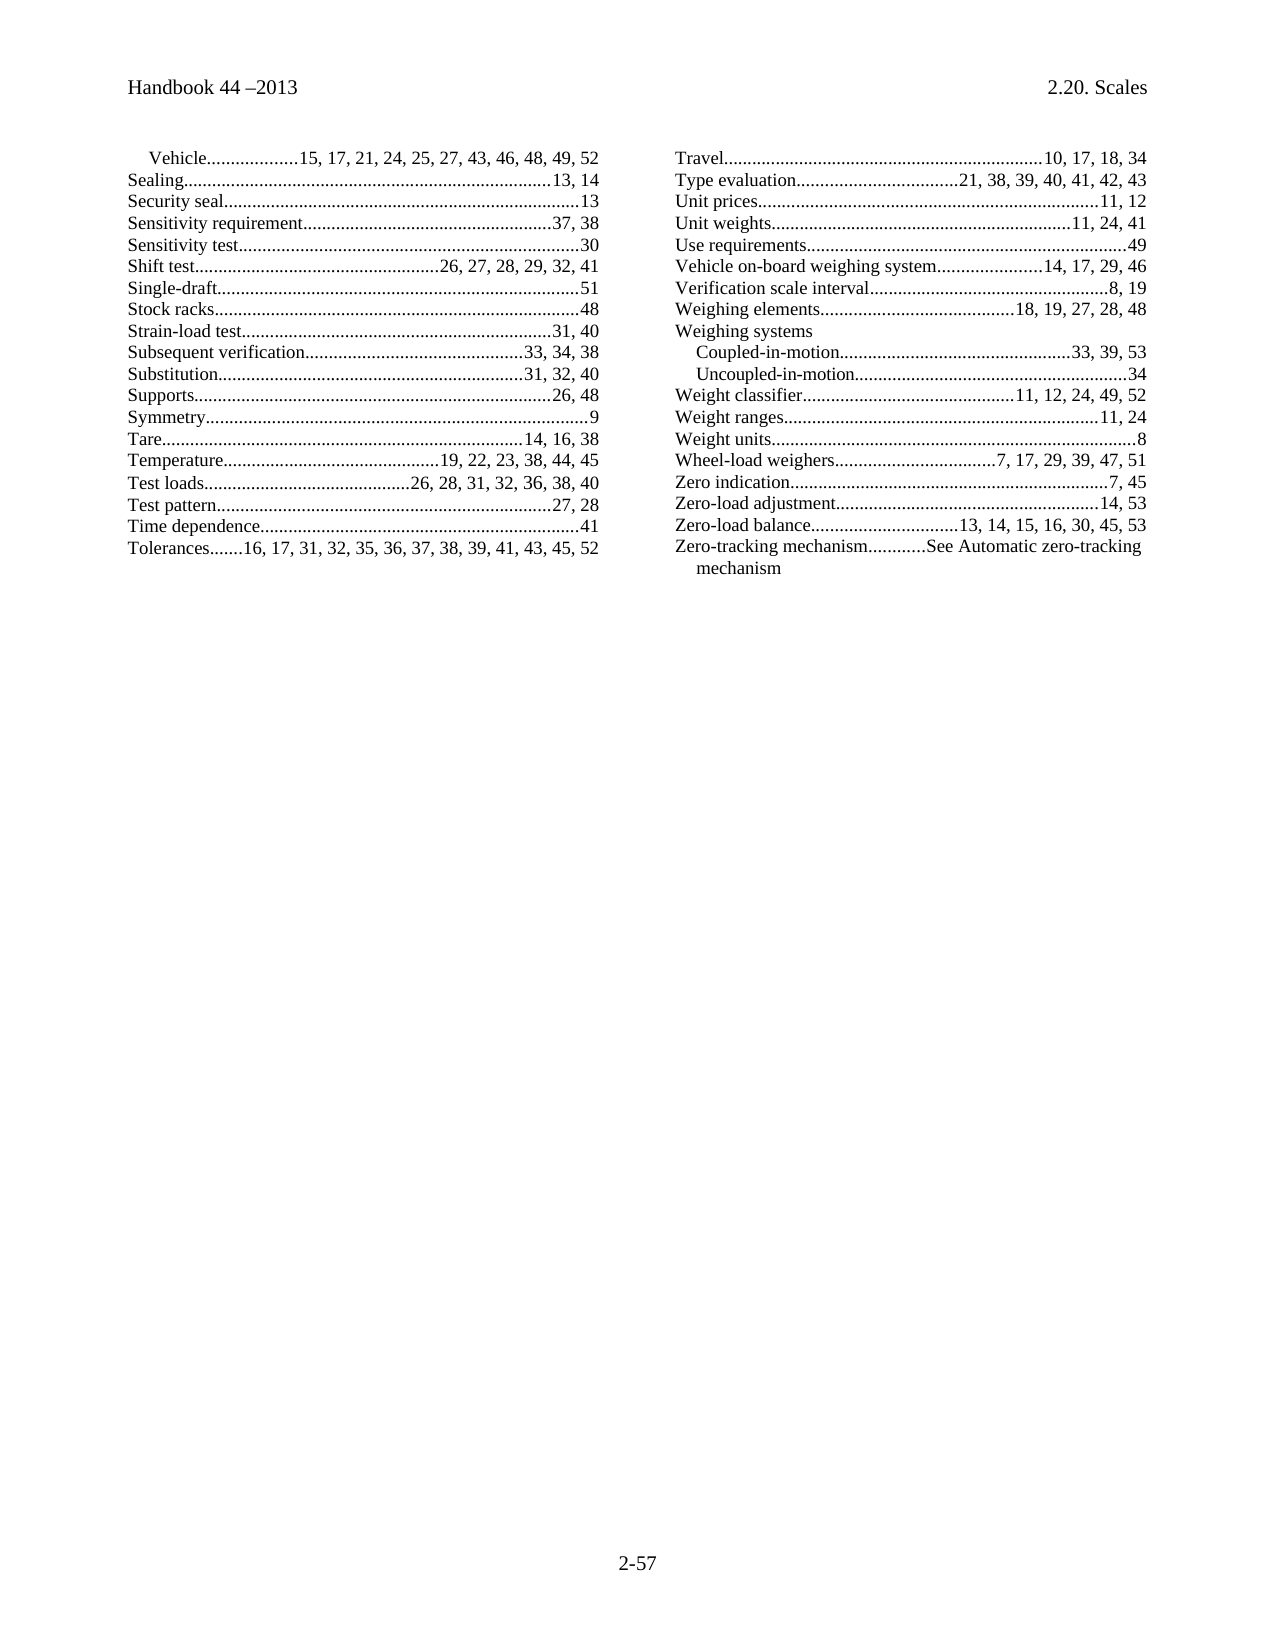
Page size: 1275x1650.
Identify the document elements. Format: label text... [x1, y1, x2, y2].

text Travel 10, 17, 18, 34 [675, 147, 1147, 169]
text Verification scale interval 8, 19 [675, 277, 1147, 298]
text Sensitivity requirement 37, 38 [127, 212, 600, 233]
text Symmetry 9 [127, 406, 600, 427]
text Use requirements 49 [675, 233, 1147, 255]
text Zero-load adjustment 14, 53 [675, 492, 1147, 514]
text Sealing 13, 14 [127, 169, 600, 190]
text Temperature 19, 22, 23, 38, 44, 45 [127, 449, 600, 471]
text Type evaluation 21, 38, 39, 40, 41, 42, 43 [675, 169, 1147, 190]
text Weighing systems [675, 320, 1147, 341]
text Subsequent verification 33, 34, 38 [127, 341, 600, 363]
text Tolerances 16, 17, 31, 32, 35, 36, 37, 38, 39, 41, 43, 45, 52 [127, 537, 600, 558]
text Substitution 31, 32, 40 [127, 363, 600, 384]
text Stock racks 48 [127, 298, 600, 320]
text Uncoupled-in-motion 34 [696, 363, 1147, 384]
text Sensitivity test 30 [127, 233, 600, 255]
text Weighing elements 18, 19, 27, 28, 48 [675, 298, 1147, 320]
text Tare 14, 16, 38 [127, 427, 600, 449]
text Unit prices 11, 12 [675, 190, 1147, 212]
text Weight units 8 [675, 427, 1147, 449]
text Vehicle 15, 17, 21, 24, 25, 27, 43, 46, 48, 49, 52 [148, 147, 600, 169]
text Unit weights 11, 24, 41 [675, 212, 1147, 233]
text Zero indication 7, 45 [675, 471, 1147, 492]
text Supports 26, 48 [127, 384, 600, 406]
text Security seal 13 [127, 190, 600, 212]
text Strain-load test 31, 40 [127, 320, 600, 341]
text Time dependence 41 [127, 515, 600, 537]
text Zero-tracking mechanism See Automatic zero-tracking mechanism [675, 535, 1147, 578]
text Weight classifier 11, 12, 24, 49, 52 [675, 384, 1147, 406]
text Coupled-in-motion 33, 39, 53 [696, 341, 1147, 363]
text Vehicle on-board weighing system 14, 17, 29, 46 [675, 255, 1147, 277]
text Test loads 26, 28, 31, 32, 36, 38, 40 [127, 471, 600, 493]
text Zero-load balance 13, 14, 15, 16, 30, 45, 53 [675, 514, 1147, 535]
text Weight ranges 11, 24 [675, 406, 1147, 427]
text Test pattern 27, 28 [127, 493, 600, 515]
text Shift test 26, 27, 28, 29, 32, 41 [127, 255, 600, 277]
text Single-draft 51 [127, 277, 600, 298]
text Wheel-load weighers 7, 17, 29, 39, 47, 51 [675, 449, 1147, 471]
